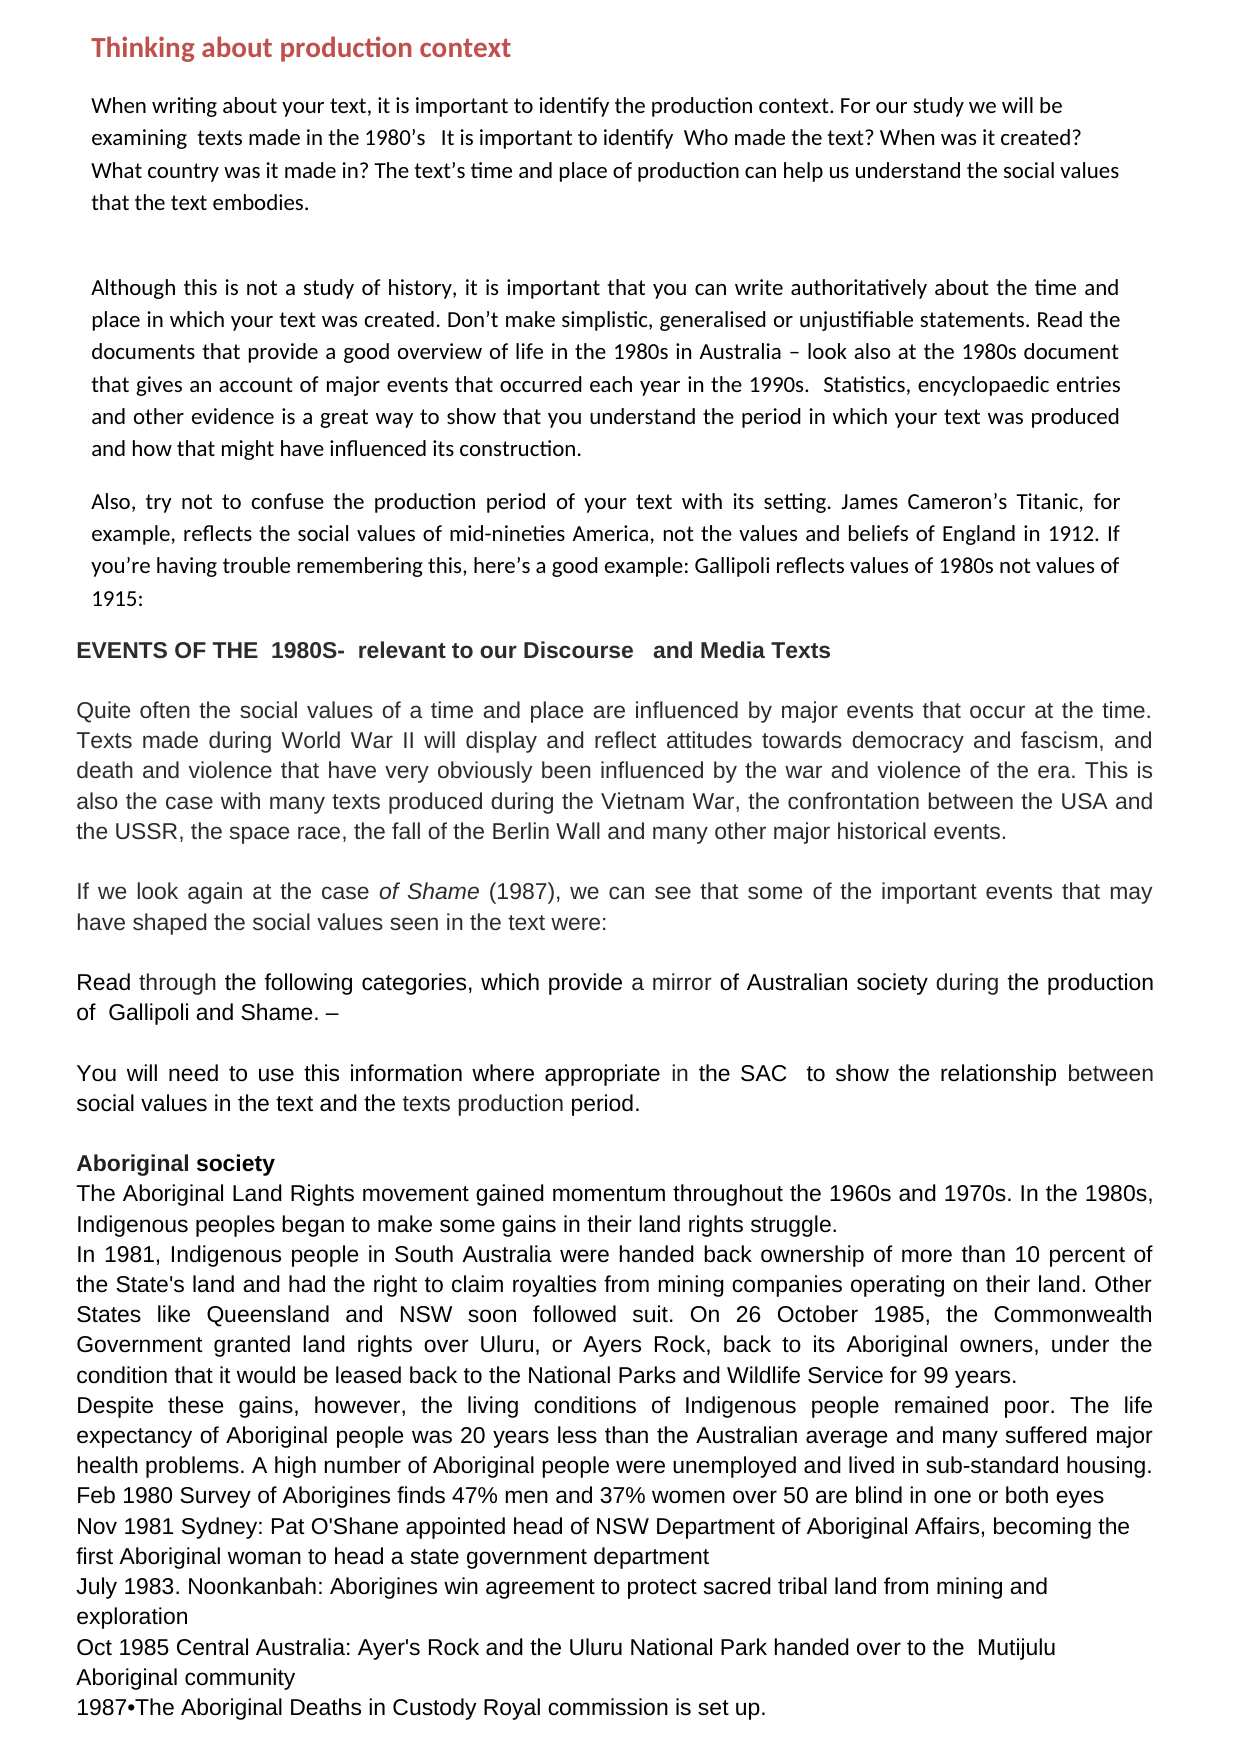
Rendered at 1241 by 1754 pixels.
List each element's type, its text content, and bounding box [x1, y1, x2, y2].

text Aboriginal society [76, 1150, 1154, 1177]
text Despite these gains, however, the living conditions of Indigenous people remained poor. The life expectancy of Aboriginal people was 20 years less than the Australian average and many suffered major health problems. A high number of Aboriginal people were unemployed and lived in sub-standard housing. [76, 1392, 1154, 1479]
text The Aboriginal Land Rights movement gained momentum throughout the 1960s and 1970s. In the 1980s, Indigenous peoples began to make some gains in their land rights struggle. [76, 1180, 1154, 1237]
text When writing about your text, it is important to identify the production context. For our study we will be examining texts made in the 1980’s It is important to identify Who made the text? When was it created? What country was it made in? The text’s time and place of production can help us understand the social values that the text embodies. [91, 91, 1122, 248]
text Thinking about production context [91, 29, 1122, 65]
text Feb 1980 Survey of Aborigines finds 47% men and 37% women over 50 are blind in one or both eyes Nov 1981 Sydney: Pat O'Shane appointed head of NSW Department of Aboriginal Affairs, becoming the first Aboriginal woman to head a state government department July 1983. Noonkanbah: Aborigines win agreement to protect sacred tribal land from mining and exploration Oct 1985 Central Australia: Ayer's Rock and the Uluru National Park handed over to the Mutijulu Aboriginal community [76, 1482, 1154, 1690]
text In 1981, Indigenous people in South Australia were handed back ownership of more than 10 percent of the State's land and had the right to claim royalties from mining companies operating on their land. Other States like Queensland and NSW soon followed suit. On 26 October 1985, the Commonwealth Government granted land rights over Uluru, or Ayers Rock, back to its Aboriginal owners, under the condition that it would be leased back to the National Parks and Wildlife Service for 99 years. [76, 1241, 1154, 1388]
text 1987•The Aboriginal Deaths in Custody Royal commission is set up. [76, 1694, 1154, 1720]
text You will need to use this information where appropriate in the SAC to show the relationship between social values in the text and the texts production period. [76, 1059, 1154, 1116]
text EVENTS OF THE 1980S- relevant to our Discourse and Media Texts [76, 637, 1154, 663]
text Quite often the social values of a time and place are influenced by major events that occur at the time. Texts made during World War II will display and reflect attitudes towards democracy and fascism, and death and violence that have very obviously been influenced by the war and violence of the era. This is also the case with many texts produced during the Vietnam War, the confrontation between the USA and the USSR, the space race, the fall of the Berlin Wall and many other major historical events. [76, 697, 1154, 844]
text Also, try not to confuse the production period of your text with its setting. James Cameron’s Titanic, for example, reflects the social values of mid-nineties America, not the values and beliefs of England in 1912. If you’re having trouble remembering this, here’s a good example: Gallipoli reflects values of 1980s not values of 1915: [91, 487, 1122, 612]
text Although this is not a study of history, it is important that you can write authoritatively about the time and place in which your text was created. Don’t make simplistic, generalised or unjustifiable statements. Read the documents that provide a good overview of life in the 1980s in Australia – look also at the 1980s document that gives an account of major events that occurred each year in the 1990s. Statistics, encyclopaedic entries and other evidence is a great way to show that you understand the period in which your text was produced and how that might have influenced its construction. [91, 273, 1122, 462]
text Read through the following categories, which provide a mirror of Australian society during the production of Gallipoli and Shame. – [76, 969, 1154, 1026]
text If we look again at the case of Shame (1987), we can see that some of the important events that may have shaped the social values seen in the text were: [76, 878, 1154, 935]
